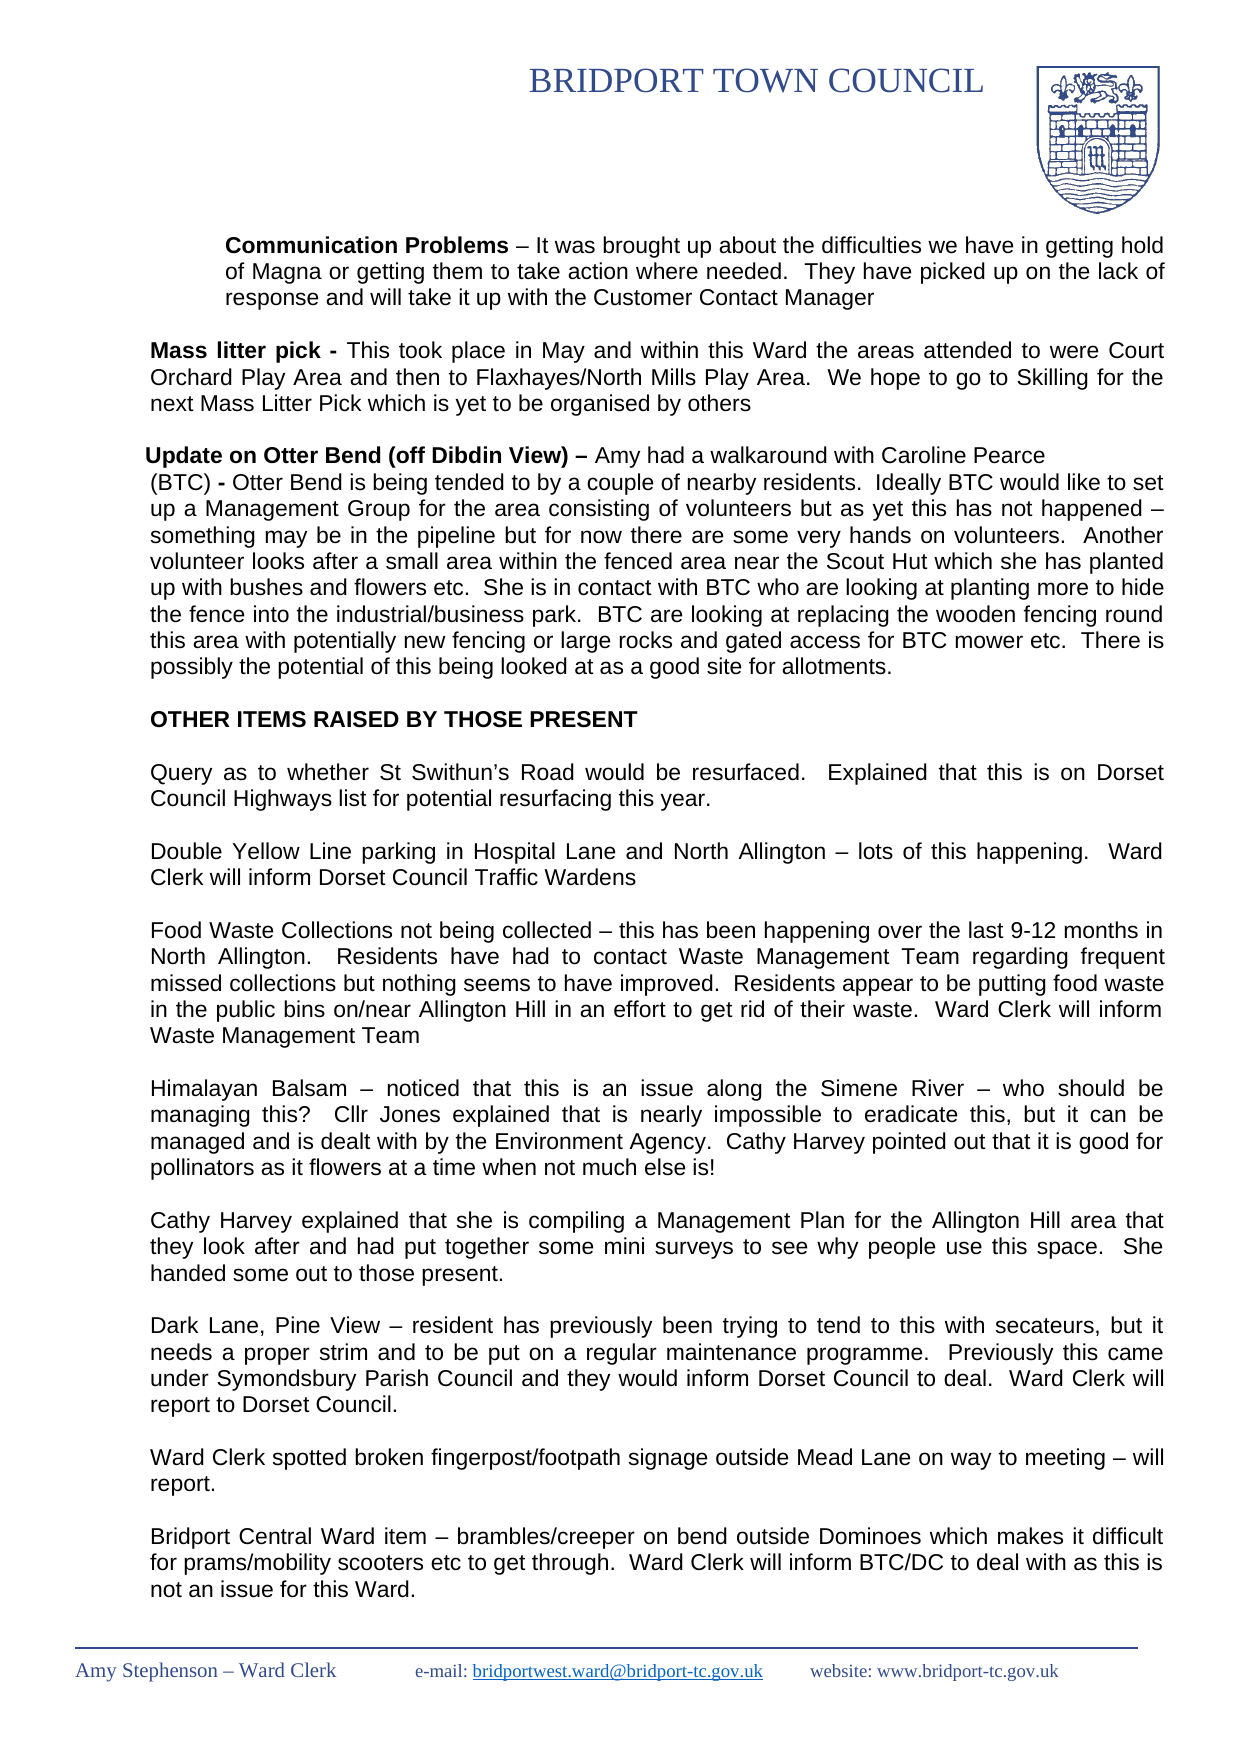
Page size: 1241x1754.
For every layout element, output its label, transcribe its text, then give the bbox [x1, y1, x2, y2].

text Cathy Harvey explained that she is compiling a Management Plan for the Allington Hill area that they look after and had put together some mini surveys to see why people use this space. She handed some out to those present. [150, 1207, 1165, 1286]
text Query as to whether St Swithun’s Road would be resurfaced. Explained that this is on Dorset Council Highways list for potential resurfacing this year. [150, 759, 1165, 811]
text Double Yellow Line parking in Hospital Lane and North Allington – lots of this happening. Ward Clerk will inform Dorset Council Traffic Wardens [150, 838, 1165, 891]
text Mass litter pick - This took place in May and within this Ward the areas attended to were Court Orchard Play Area and then to Flaxhayes/North Mills Play Area. We hope to go to Skilling for the next Mass Litter Pick which is yet to be organised by others [150, 337, 1165, 416]
text Bridport Central Ward item – brambles/creeper on bend outside Dominoes which makes it difficult for prams/mobility scooters etc to get through. Ward Clerk will inform BTC/DC to deal with as this is not an issue for this Ward. [150, 1523, 1165, 1602]
text Communication Problems – It was brought up about the difficulties we have in getting hold of Magna or getting them to take action where needed. They have picked up on the lack of response and will take it up with the Customer Contact Manager [225, 232, 1165, 311]
picture [1030, 60, 1166, 219]
text OTHER ITEMS RAISED BY THOSE PRESENT [75, 706, 1165, 732]
text Dark Lane, Pine View – resident has previously been trying to tend to this with secateurs, but it needs a proper strim and to be put on a regular maintenance programme. Previously this came under Symondsbury Parish Council and they would inform Dorset Council to deal. Ward Clerk will report to Dorset Council. [150, 1312, 1165, 1418]
text Ward Clerk spotted broken fingerpost/footpath signage outside Mead Lane on way to meeting – will report. [150, 1444, 1165, 1497]
text Update on Otter Bend (off Dibdin View) – Amy had a walkaround with Caroline Pearce [75, 442, 1165, 469]
text (BTC) - Otter Bend is being tended to by a couple of nearby residents. Ideally BTC would like to set up a Management Group for the area consisting of volunteers but as yet this has not happened – something may be in the pipeline but for now there are some very hands on volunteers. Another volunteer looks after a small area within the fenced area near the Scout Hut which she has planted up with bushes and flowers etc. She is in contact with BTC who are looking at planting more to hide the fence into the industrial/business park. BTC are looking at replacing the wooden fencing round this area with potentially new fencing or large rocks and gated access for BTC mower etc. There is possibly the potential of this being looked at as a good site for allotments. [150, 469, 1165, 680]
text Himalayan Balsam – noticed that this is an issue along the Simene River – who should be managing this? Cllr Jones explained that is nearly impossible to eradicate this, but it can be managed and is dealt with by the Environment Agency. Cathy Harvey pointed out that it is good for pollinators as it flowers at a time when not much else is! [150, 1075, 1165, 1180]
text Food Waste Collections not being collected – this has been happening over the last 9-12 months in North Allington. Residents have had to contact Waste Management Team regarding frequent missed collections but nothing seems to have improved. Residents appear to be putting food waste in the public bins on/near Allington Hill in an effort to get rid of their waste. Ward Clerk will inform Waste Management Team [150, 917, 1165, 1049]
